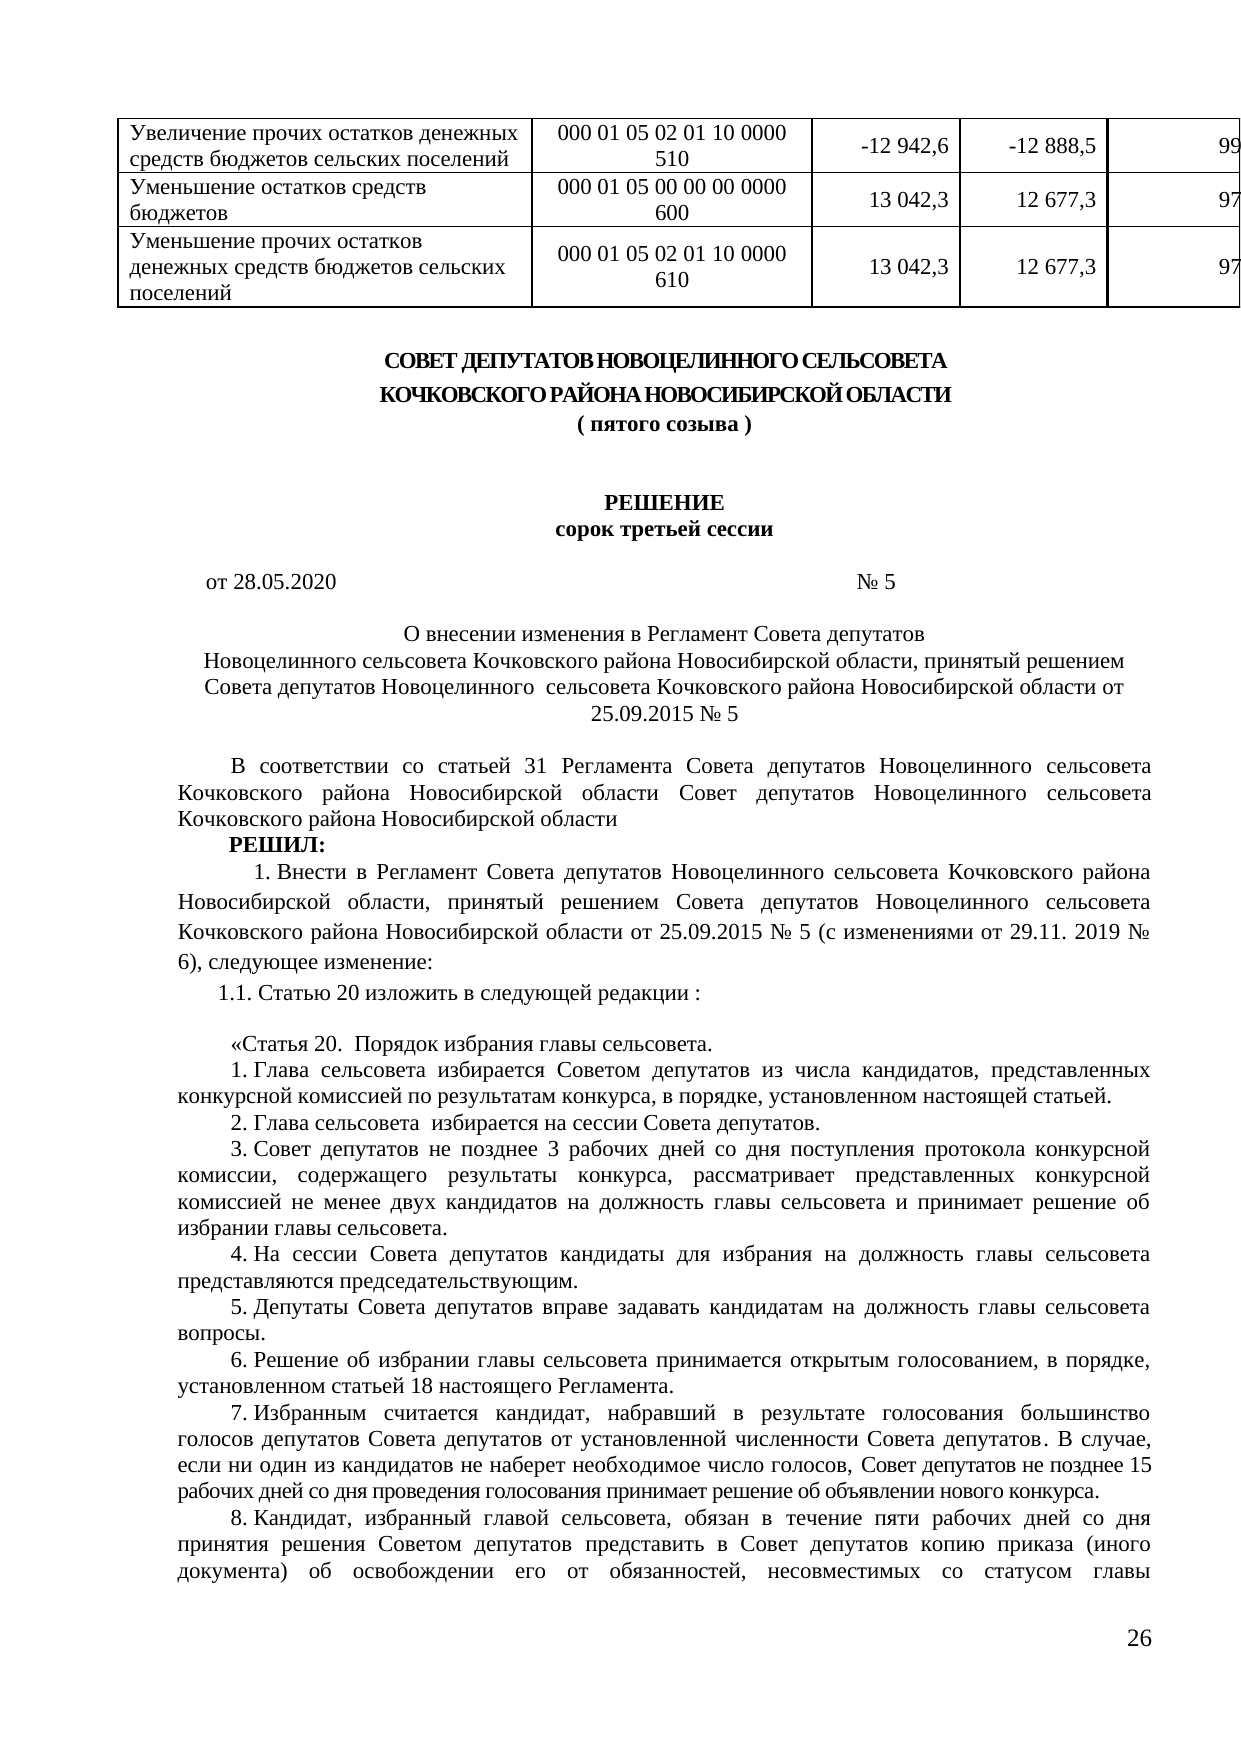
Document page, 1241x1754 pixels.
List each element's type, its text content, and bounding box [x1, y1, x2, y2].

text «Статья 20. Порядок избрания главы сельсовета. [177, 1029, 1152, 1056]
text 5. Депутаты Совета депутатов вправе задавать кандидатам на должность главы сельсовета вопросы. [177, 1293, 1152, 1346]
table_cell 99,6 [1109, 119, 1239, 172]
text 3. Совет депутатов не позднее 3 рабочих дней со дня поступления протокола конкурсной комиссии, содержащего результаты конкурса, рассматривает представленных конкурсной комиссией не менее двух кандидатов на должность главы сельсовета и принимает решение об избрании главы сельсовета. [177, 1135, 1152, 1240]
text сорок третьей сессии [177, 515, 1152, 541]
subtitle КОЧКОВСКОГО РАЙОНА НОВОСИБИРСКОЙ ОБЛАСТИ [181, 376, 1152, 410]
list 1. Внести в Регламент Совета депутатов Новоцелинного сельсовета Кочковского района Новосибирской области, принятый решением Совета депутатов Новоцелинного сельсовета Кочковского района Новосибирской области от 25.09.2015 № 5 (с изменениями от 29.11. 2019 № 6), следующее изменение: [178, 858, 1152, 975]
text от 28.05.2020 № 5 [177, 568, 1152, 594]
text 4. На сессии Совета депутатов кандидаты для избрания на должность главы сельсовета представляются председательствующим. [177, 1240, 1152, 1293]
text 1. Глава сельсовета избирается Советом депутатов из числа кандидатов, представленных конкурсной комиссией по результатам конкурса, в порядке, установленном настоящей статьей. [177, 1056, 1152, 1109]
table_cell Уменьшение прочих остатков денежных средств бюджетов сельских поселений [119, 227, 531, 306]
table_cell 000 01 05 00 00 00 0000 600 [533, 173, 811, 226]
table_cell 97,2 [1109, 227, 1239, 306]
list 1.1. Статью 20 изложить в следующей редакции : [178, 978, 1152, 1005]
text ( пятого созыва ) [177, 410, 1152, 436]
table_cell -12 888,5 [961, 119, 1106, 172]
table_cell Уменьшение остатков средств бюджетов [119, 173, 531, 226]
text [177, 1504, 1152, 1583]
text РЕШЕНИЕ [177, 489, 1152, 515]
text О внесении изменения в Регламент Совета депутатов [177, 621, 1152, 647]
subtitle СОВЕТ ДЕПУТАТОВ НОВОЦЕЛИННОГО СЕЛЬСОВЕТА [181, 342, 1152, 376]
text РЕШИЛ: [177, 831, 1152, 858]
table_cell 000 01 05 02 01 10 0000 510 [533, 119, 811, 172]
text 2. Глава сельсовета избирается на сессии Совета депутатов. [177, 1109, 1152, 1135]
text В соответствии со статьей 31 Регламента Совета депутатов Новоцелинного сельсовета Кочковского района Новосибирской области Совет депутатов Новоцелинного сельсовета Кочковского района Новосибирской области [177, 752, 1152, 831]
text 6. Решение об избрании главы сельсовета принимается открытым голосованием, в порядке, установленном статьей 18 настоящего Регламента. [177, 1346, 1152, 1398]
table_cell 13 042,3 [813, 173, 959, 226]
table_cell -12 942,6 [813, 119, 959, 172]
table_cell 12 677,3 [961, 227, 1106, 306]
table_cell 97,2 [1109, 173, 1239, 226]
table_cell 000 01 05 02 01 10 0000 610 [533, 227, 811, 306]
text 7. Избранным считается кандидат, набравший в результате голосования большинство голосов депутатов Совета депутатов от установленной численности Совета депутатов. В случае, если ни один из кандидатов не наберет необходимое число голосов, Совет депутатов не позднее 15 рабочих дней со дня проведения голосования принимает решение об объявлении нового конкурса. [177, 1398, 1152, 1504]
text Новоцелинного сельсовета Кочковского района Новосибирской области, принятый решением Совета депутатов Новоцелинного сельсовета Кочковского района Новосибирской области от 25.09.2015 № 5 [177, 647, 1152, 726]
table_cell 12 677,3 [961, 173, 1106, 226]
table_cell 13 042,3 [813, 227, 959, 306]
table_cell Увеличение прочих остатков денежных средств бюджетов сельских поселений [119, 119, 531, 172]
